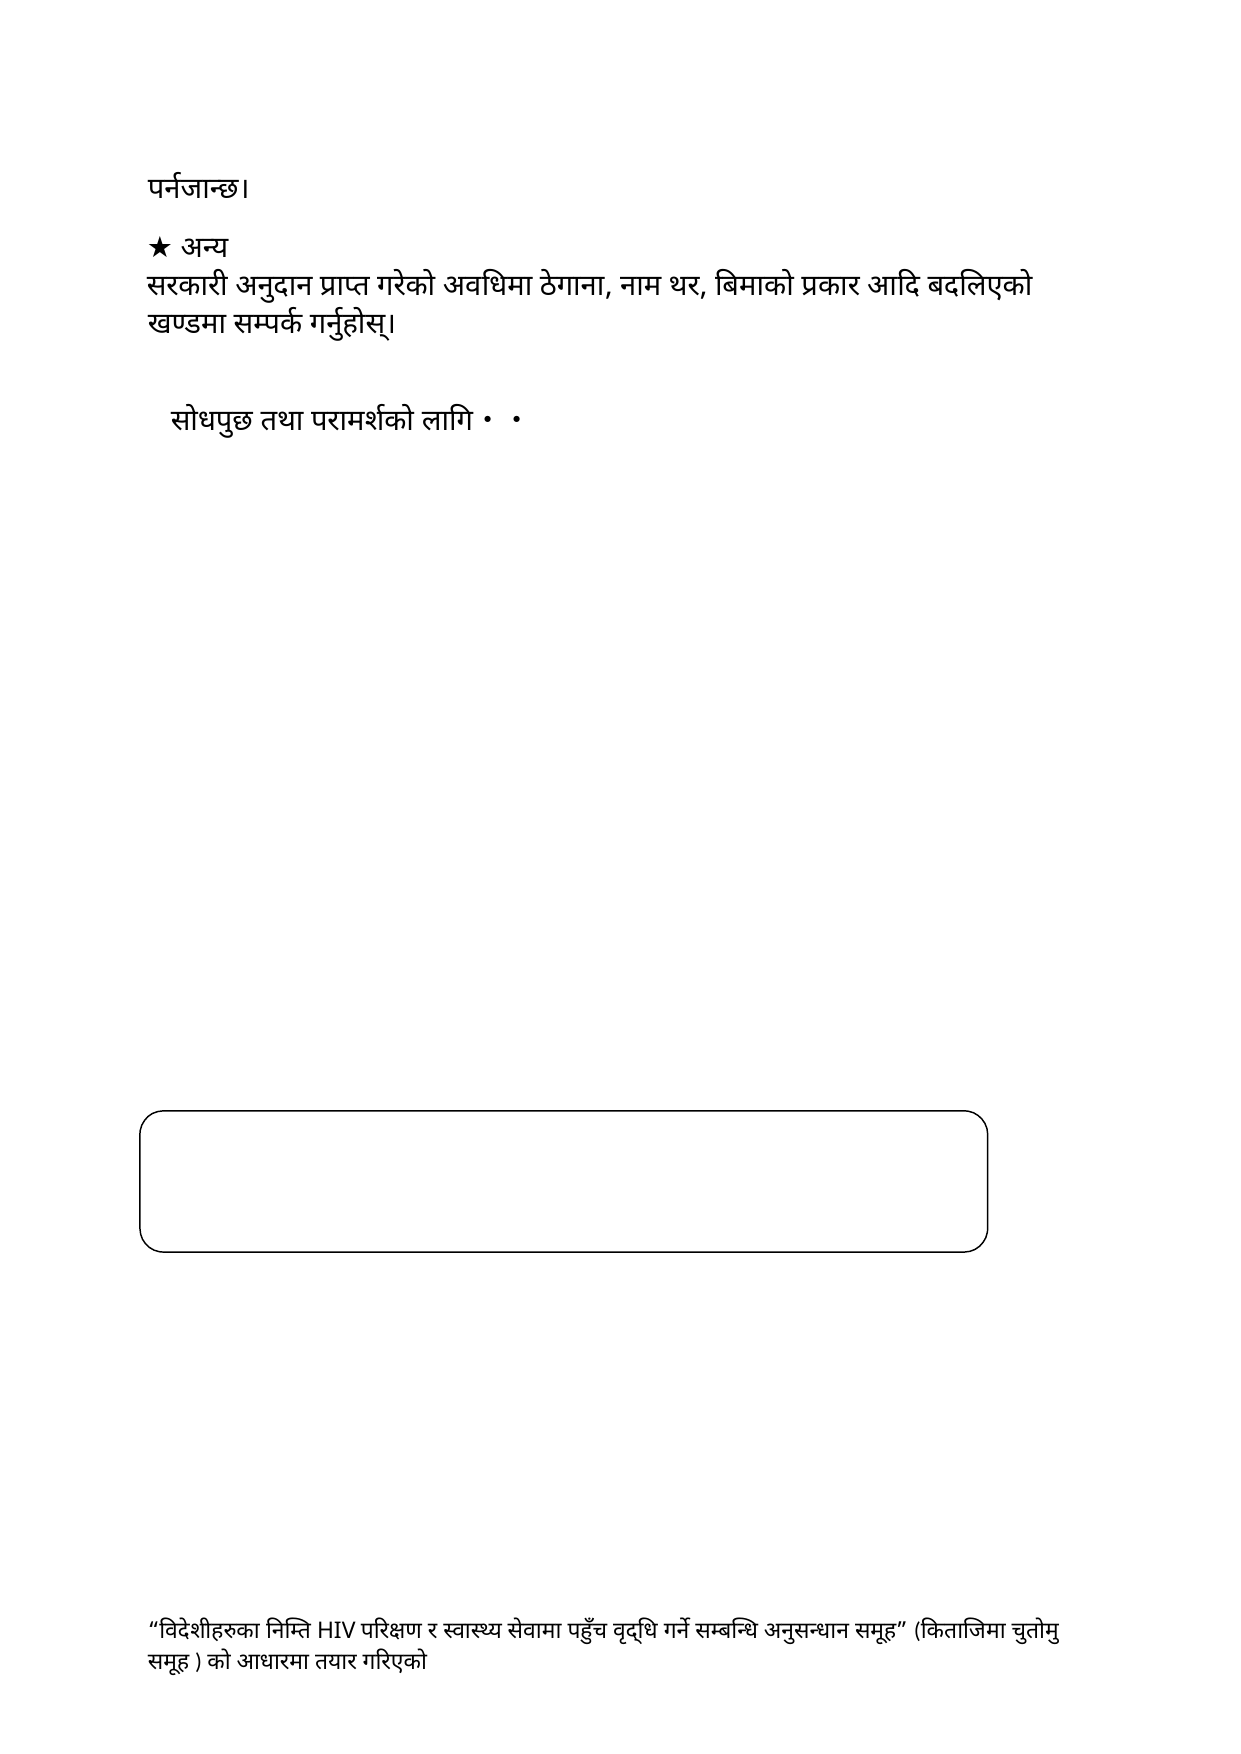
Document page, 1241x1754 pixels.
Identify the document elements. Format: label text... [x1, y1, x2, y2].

text सरकारी अनुदान प्राप्त गरेको अवधिमा ठेगाना, नाम थर, बिमाको प्रकार आदि बदलिएको खण्डमा सम्पर्क गर्नुहोस्। [147, 269, 1092, 345]
text ★ अन्य [147, 231, 1092, 269]
text सोधपुछ तथा परामर्शको लागि・・ [148, 404, 1092, 442]
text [126, 177, 1092, 204]
